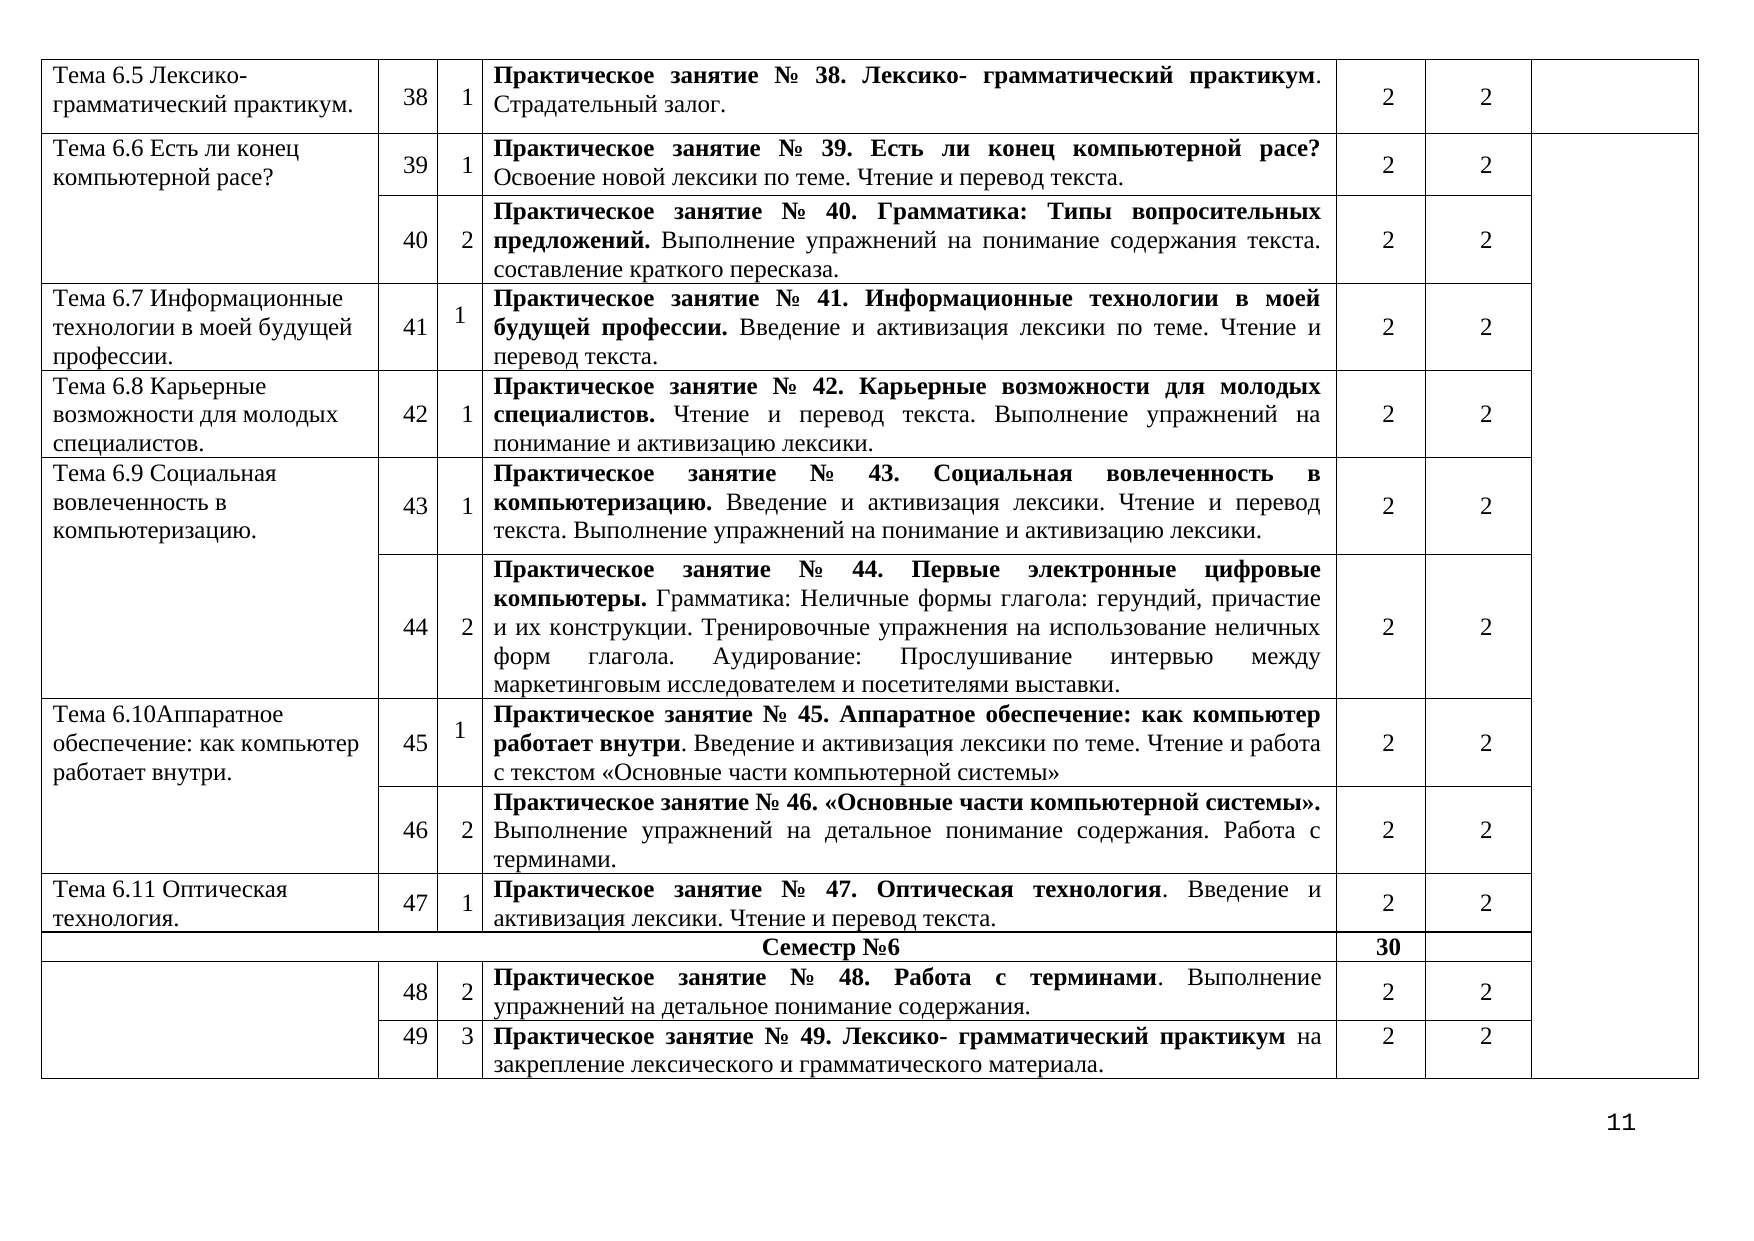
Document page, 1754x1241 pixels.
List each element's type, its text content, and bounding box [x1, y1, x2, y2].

table_cell 2 [1337, 699, 1425, 786]
table_cell Тема 6.6 Есть ли конец компьютерной расе? [42, 134, 378, 282]
table_cell Практическое занятие № 48. Работа с терминами. Выполнение упражнений на детальное понимание содержания. [483, 962, 1336, 1020]
table_cell 2 [1426, 284, 1531, 370]
table_cell 39 [379, 134, 437, 195]
table_cell 46 [379, 787, 437, 873]
table_cell 41 [379, 284, 437, 370]
table_cell Практическое занятие № 42. Карьерные возможности для молодых специалистов. Чтение и перевод текста. Выполнение упражнений на понимание и активизацию лексики. [483, 371, 1336, 457]
table_cell Практическое занятие № 38. Лексико- грамматический практикум. Страдательный залог. [483, 60, 1336, 132]
table_cell 45 [379, 699, 437, 786]
table_cell 2 [1426, 371, 1531, 457]
table_cell Тема 6.10Аппаратное обеспечение: как компьютер работает внутри. [42, 699, 378, 873]
table_cell 1 [438, 134, 482, 195]
table_cell 38 [379, 60, 437, 132]
table_cell Практическое занятие № 46. «Основные части компьютерной системы». Выполнение упражнений на детальное понимание содержания. Работа с терминами. [483, 787, 1336, 873]
table_cell [42, 962, 378, 1078]
table_cell Практическое занятие № 47. Оптическая технология. Введение и активизация лексики. Чтение и перевод текста. [483, 874, 1336, 931]
table_cell [1532, 134, 1698, 1078]
table_cell 2 [1337, 134, 1425, 195]
table_cell Практическое занятие № 44. Первые электронные цифровые компьютеры. Грамматика: Неличные формы глагола: герундий, причастие и их конструкции. Тренировочные упражнения на использование неличных форм глагола. Аудирование: Прослушивание интервью между маркетинговым исследователем и посетителями выставки. [483, 555, 1336, 698]
table_cell Тема 6.8 Карьерные возможности для молодых специалистов. [42, 371, 378, 457]
table_cell 2 [1337, 284, 1425, 370]
table_cell 2 [438, 962, 482, 1020]
table_cell 2 [1337, 458, 1425, 553]
table_cell 1 [438, 874, 482, 931]
table_cell 30 [1337, 933, 1425, 961]
table_cell Практическое занятие № 49. Лексико- грамматический практикум на закрепление лексического и грамматического материала. [483, 1021, 1336, 1078]
table_cell Тема 6.5 Лексико- грамматический практикум. [42, 60, 378, 132]
table_cell Тема 6.7 Информационные технологии в моей будущей профессии. [42, 284, 378, 370]
table_cell 47 [379, 874, 437, 931]
table_cell Практическое занятие № 39. Есть ли конец компьютерной расе? Освоение новой лексики по теме. Чтение и перевод текста. [483, 134, 1336, 195]
table_cell [1426, 933, 1531, 961]
table_cell 2 [1426, 1021, 1531, 1078]
table_cell 2 [1337, 874, 1425, 931]
table_cell 2 [1337, 787, 1425, 873]
table_cell 44 [379, 555, 437, 698]
table_cell 2 [438, 196, 482, 282]
table_cell 2 [1426, 60, 1531, 132]
table_cell 2 [1337, 962, 1425, 1020]
table_cell 1 [438, 284, 482, 370]
table_cell 2 [438, 787, 482, 873]
table_cell Практическое занятие № 40. Грамматика: Типы вопросительных предложений. Выполнение упражнений на понимание содержания текста. составление краткого пересказа. [483, 196, 1336, 282]
table_cell 2 [1337, 555, 1425, 698]
table_cell 40 [379, 196, 437, 282]
table_cell Практическое занятие № 45. Аппаратное обеспечение: как компьютер работает внутри. Введение и активизация лексики по теме. Чтение и работа с текстом «Основные части компьютерной системы» [483, 699, 1336, 786]
table_cell 43 [379, 458, 437, 553]
table_cell 1 [438, 371, 482, 457]
table_cell 1 [438, 699, 482, 786]
table_cell 2 [1426, 555, 1531, 698]
table_cell 2 [1426, 196, 1531, 282]
table_cell 2 [1337, 371, 1425, 457]
table_cell 2 [1426, 134, 1531, 195]
table_cell 2 [1426, 699, 1531, 786]
table_cell 2 [1337, 60, 1425, 132]
table_cell 1 [438, 458, 482, 553]
table_cell Тема 6.11 Оптическая технология. [42, 874, 378, 931]
table_cell 2 [1426, 458, 1531, 553]
table_cell 2 [1426, 787, 1531, 873]
table_cell 2 [1426, 962, 1531, 1020]
table_cell 3 [438, 1021, 482, 1078]
table_cell 2 [1337, 196, 1425, 282]
table_cell 2 [1337, 1021, 1425, 1078]
table_cell 48 [379, 962, 437, 1020]
table_cell 1 [438, 60, 482, 132]
table_cell 42 [379, 371, 437, 457]
table_cell Тема 6.9 Социальная вовлеченность в компьютеризацию. [42, 458, 378, 698]
table_cell Семестр №6 [42, 933, 1336, 961]
table_cell 2 [438, 555, 482, 698]
table_cell 2 [1426, 874, 1531, 931]
table_cell Практическое занятие № 41. Информационные технологии в моей будущей профессии. Введение и активизация лексики по теме. Чтение и перевод текста. [483, 284, 1336, 370]
table_cell Практическое занятие № 43. Социальная вовлеченность в компьютеризацию. Введение и активизация лексики. Чтение и перевод текста. Выполнение упражнений на понимание и активизацию лексики. [483, 458, 1336, 553]
table_cell 49 [379, 1021, 437, 1078]
